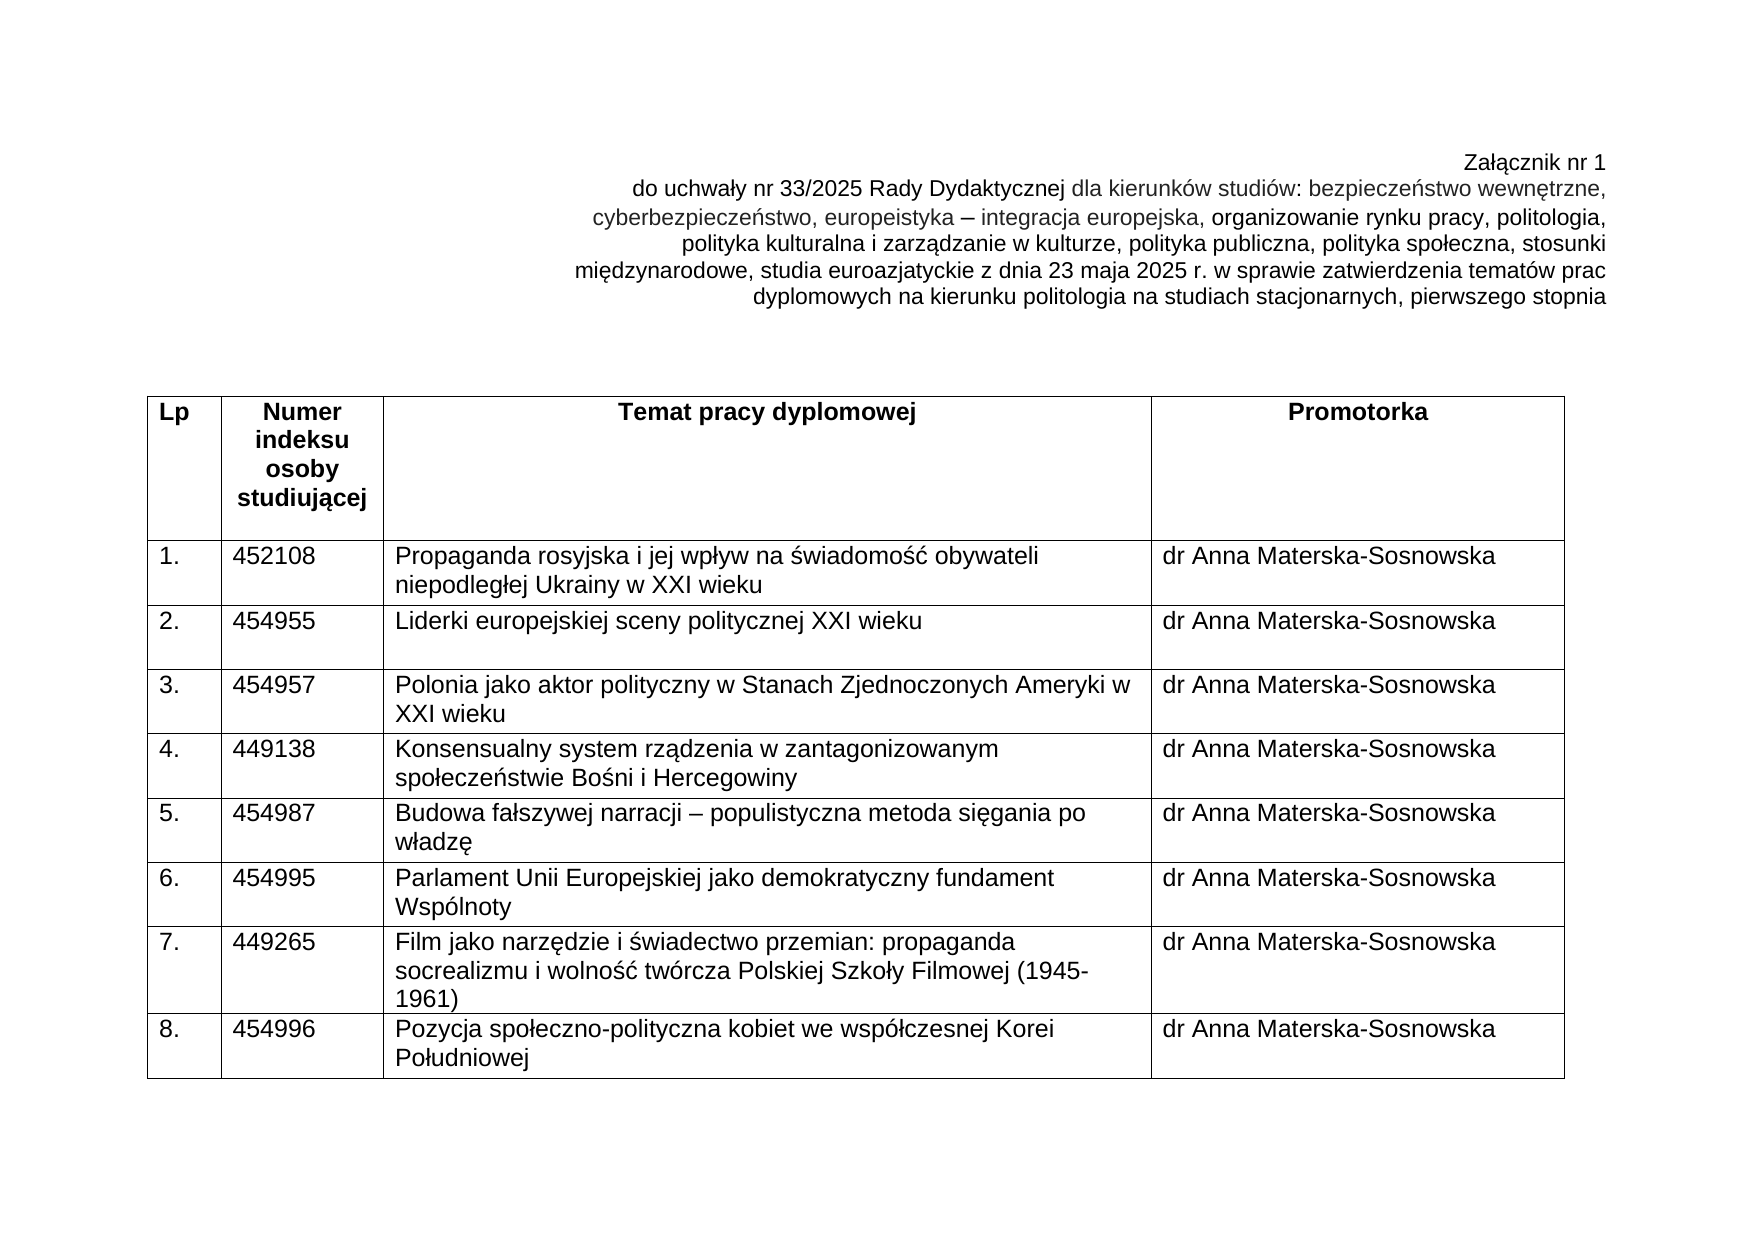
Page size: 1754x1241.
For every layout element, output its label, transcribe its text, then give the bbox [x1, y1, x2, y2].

table_cell 8. [148, 1014, 221, 1077]
table_header Numer indeksu osoby studiującej [222, 397, 383, 540]
table_cell 5. [148, 799, 221, 862]
table_cell 1. [148, 541, 221, 604]
table_cell 454957 [222, 670, 383, 733]
table_cell 449138 [222, 734, 383, 797]
table_cell 4. [148, 734, 221, 797]
table_cell Pozycja społeczno-polityczna kobiet we współczesnej Korei Południowej [384, 1014, 1151, 1077]
table_cell Film jako narzędzie i świadectwo przemian: propaganda socrealizmu i wolność twórcza Polskiej Szkoły Filmowej (1945-1961) [384, 927, 1151, 1013]
table_header Promotorka [1152, 397, 1564, 540]
table_header Temat pracy dyplomowej [384, 397, 1151, 540]
table_cell dr Anna Materska-Sosnowska [1152, 670, 1564, 733]
text do uchwały nr 33/2025 Rady Dydaktycznej dla kierunków studiów: bezpieczeństwo wewnętrzne, cyberbezpieczeństwo, europeistyka – integracja europejska, organizowanie rynku pracy, politologia, polityka kulturalna i zarządzanie w kulturze, polityka publiczna, polityka społeczna, stosunki międzynarodowe, studia euroazjatyckie z dnia 23 maja 2025 r. w sprawie zatwierdzenia tematów prac dyplomowych na kierunku politologia na studiach stacjonarnych, pierwszego stopnia [516, 175, 1606, 309]
table_cell 7. [148, 927, 221, 1013]
table_cell Liderki europejskiej sceny politycznej XXI wieku [384, 606, 1151, 669]
table_cell 2. [148, 606, 221, 669]
table_cell Propaganda rosyjska i jej wpływ na świadomość obywateli niepodległej Ukrainy w XXI wieku [384, 541, 1151, 604]
table_cell 452108 [222, 541, 383, 604]
table_cell Parlament Unii Europejskiej jako demokratyczny fundament Wspólnoty [384, 863, 1151, 926]
table_cell 3. [148, 670, 221, 733]
table_cell 454955 [222, 606, 383, 669]
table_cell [1152, 1014, 1564, 1077]
table_cell 6. [148, 863, 221, 926]
table_cell Polonia jako aktor polityczny w Stanach Zjednoczonych Ameryki w XXI wieku [384, 670, 1151, 733]
table_cell 454996 [222, 1014, 383, 1077]
table_cell Budowa fałszywej narracji – populistyczna metoda sięgania po władzę [384, 799, 1151, 862]
text Załącznik nr 1 [148, 149, 1606, 175]
table_cell dr Anna Materska-Sosnowska [1152, 927, 1564, 1013]
table_cell Konsensualny system rządzenia w zantagonizowanym społeczeństwie Bośni i Hercegowiny [384, 734, 1151, 797]
table_cell dr Anna Materska-Sosnowska [1152, 606, 1564, 669]
table_cell 454987 [222, 799, 383, 862]
table_cell 449265 [222, 927, 383, 1013]
table_cell dr Anna Materska-Sosnowska [1152, 863, 1564, 926]
table_cell dr Anna Materska-Sosnowska [1152, 799, 1564, 862]
table_cell dr Anna Materska-Sosnowska [1152, 734, 1564, 797]
table_header Lp [148, 397, 221, 540]
table_cell 454995 [222, 863, 383, 926]
table_cell dr Anna Materska-Sosnowska [1152, 541, 1564, 604]
